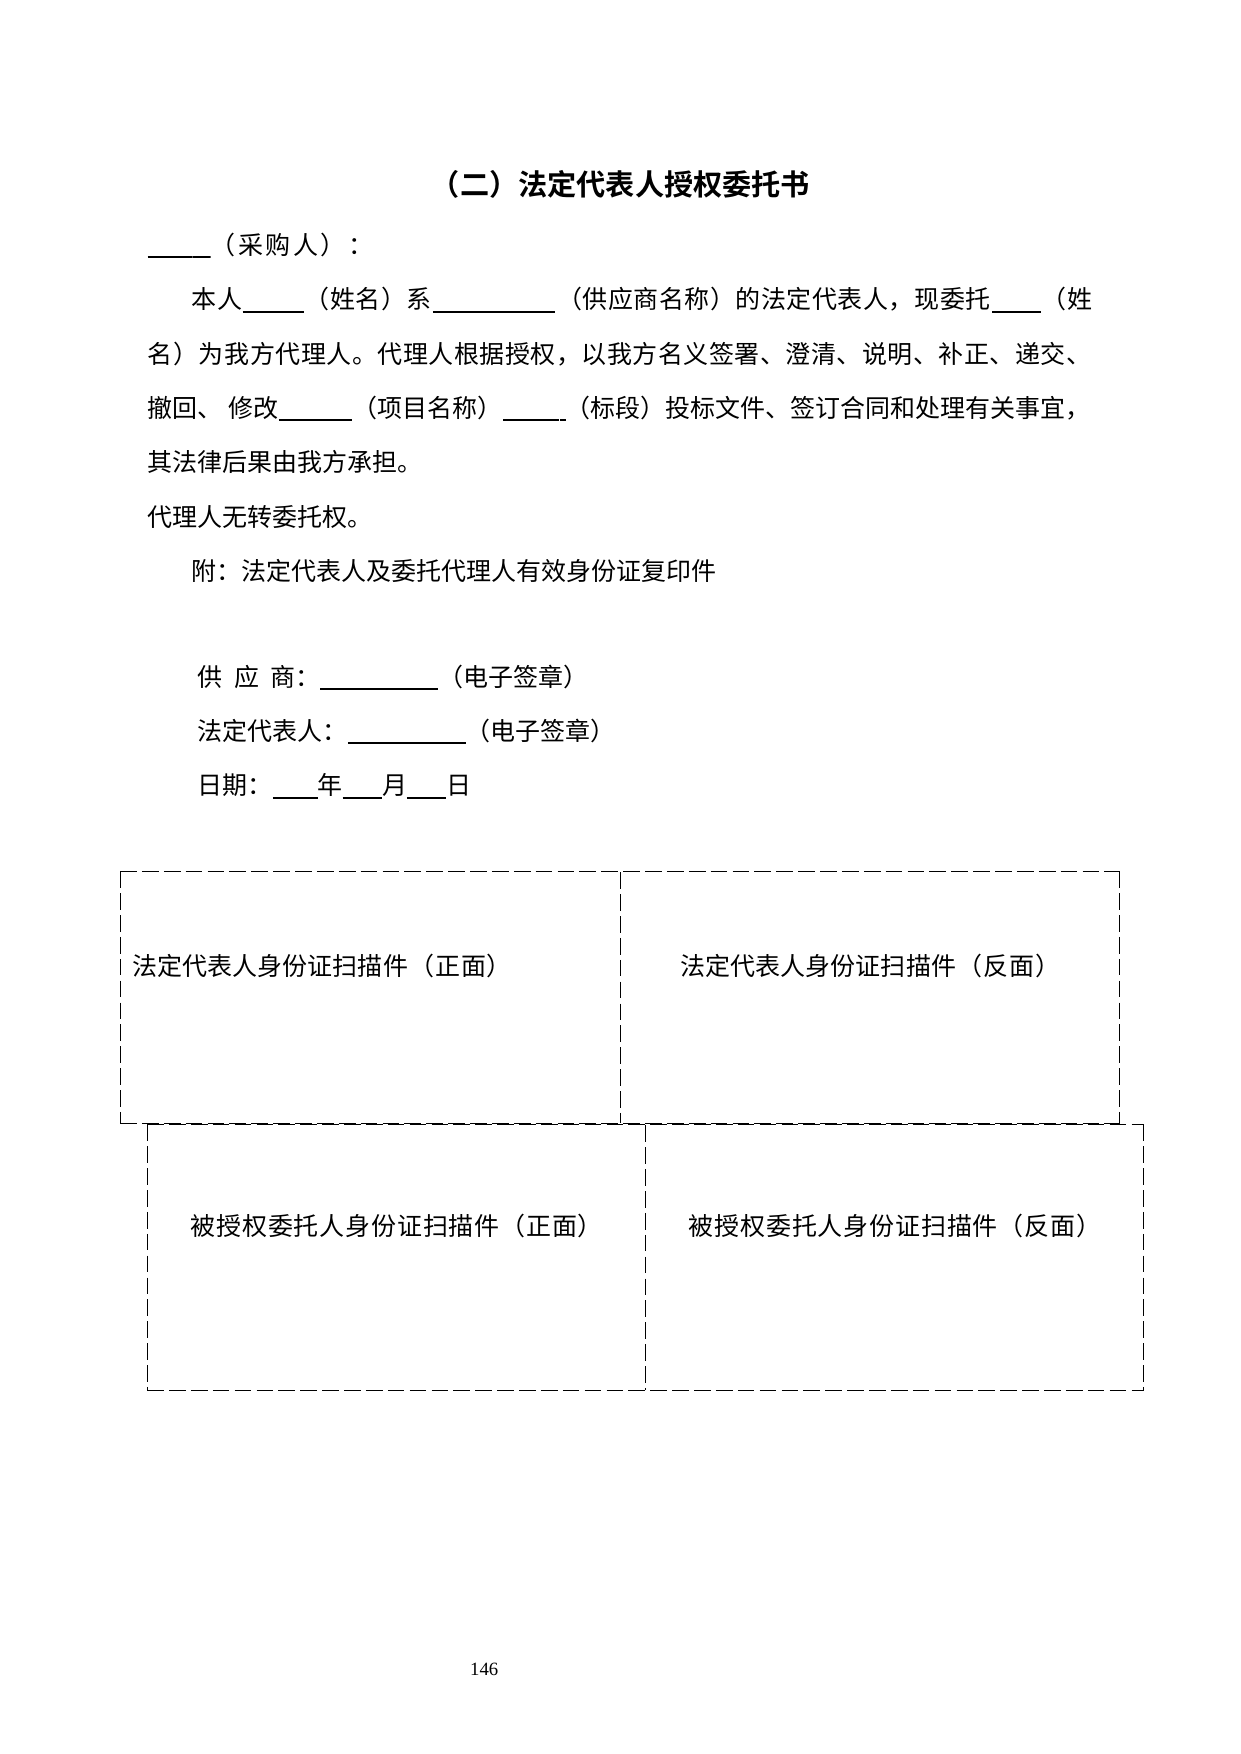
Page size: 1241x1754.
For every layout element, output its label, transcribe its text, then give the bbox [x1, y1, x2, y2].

table_header 法定代表人身份证扫描件（反面） [620, 871, 1120, 1123]
text 法定代表人： （电子签章） [148, 711, 1093, 748]
text 日期： 年 月 日 [148, 766, 1093, 802]
table_header 被授权委托人身份证扫描件（反面） [646, 1124, 1144, 1390]
text 本人 （姓名）系 （供应商名称）的法定代表人，现委托 （姓名）为我方代理人。代理人根据授权，以我方名义签署、澄清、说明、补正、递交、撤回、 修改 （项目名称） （标段）投标文件、签订合同和处理有关事宜，其法律后果由我方承担。 [148, 280, 1093, 479]
text 附：法定代表人及委托代理人有效身份证复印件 [148, 552, 1093, 588]
text 供 应 商： （电子签章） [148, 657, 1093, 693]
subtitle （二）法定代表人授权委托书 [148, 162, 1093, 204]
table_header 法定代表人身份证扫描件（正面） [121, 871, 620, 1123]
text 代理人无转委托权。 [148, 497, 1093, 533]
text （采购人）： [148, 225, 1093, 262]
table_header 被授权委托人身份证扫描件（正面） [148, 1124, 646, 1390]
